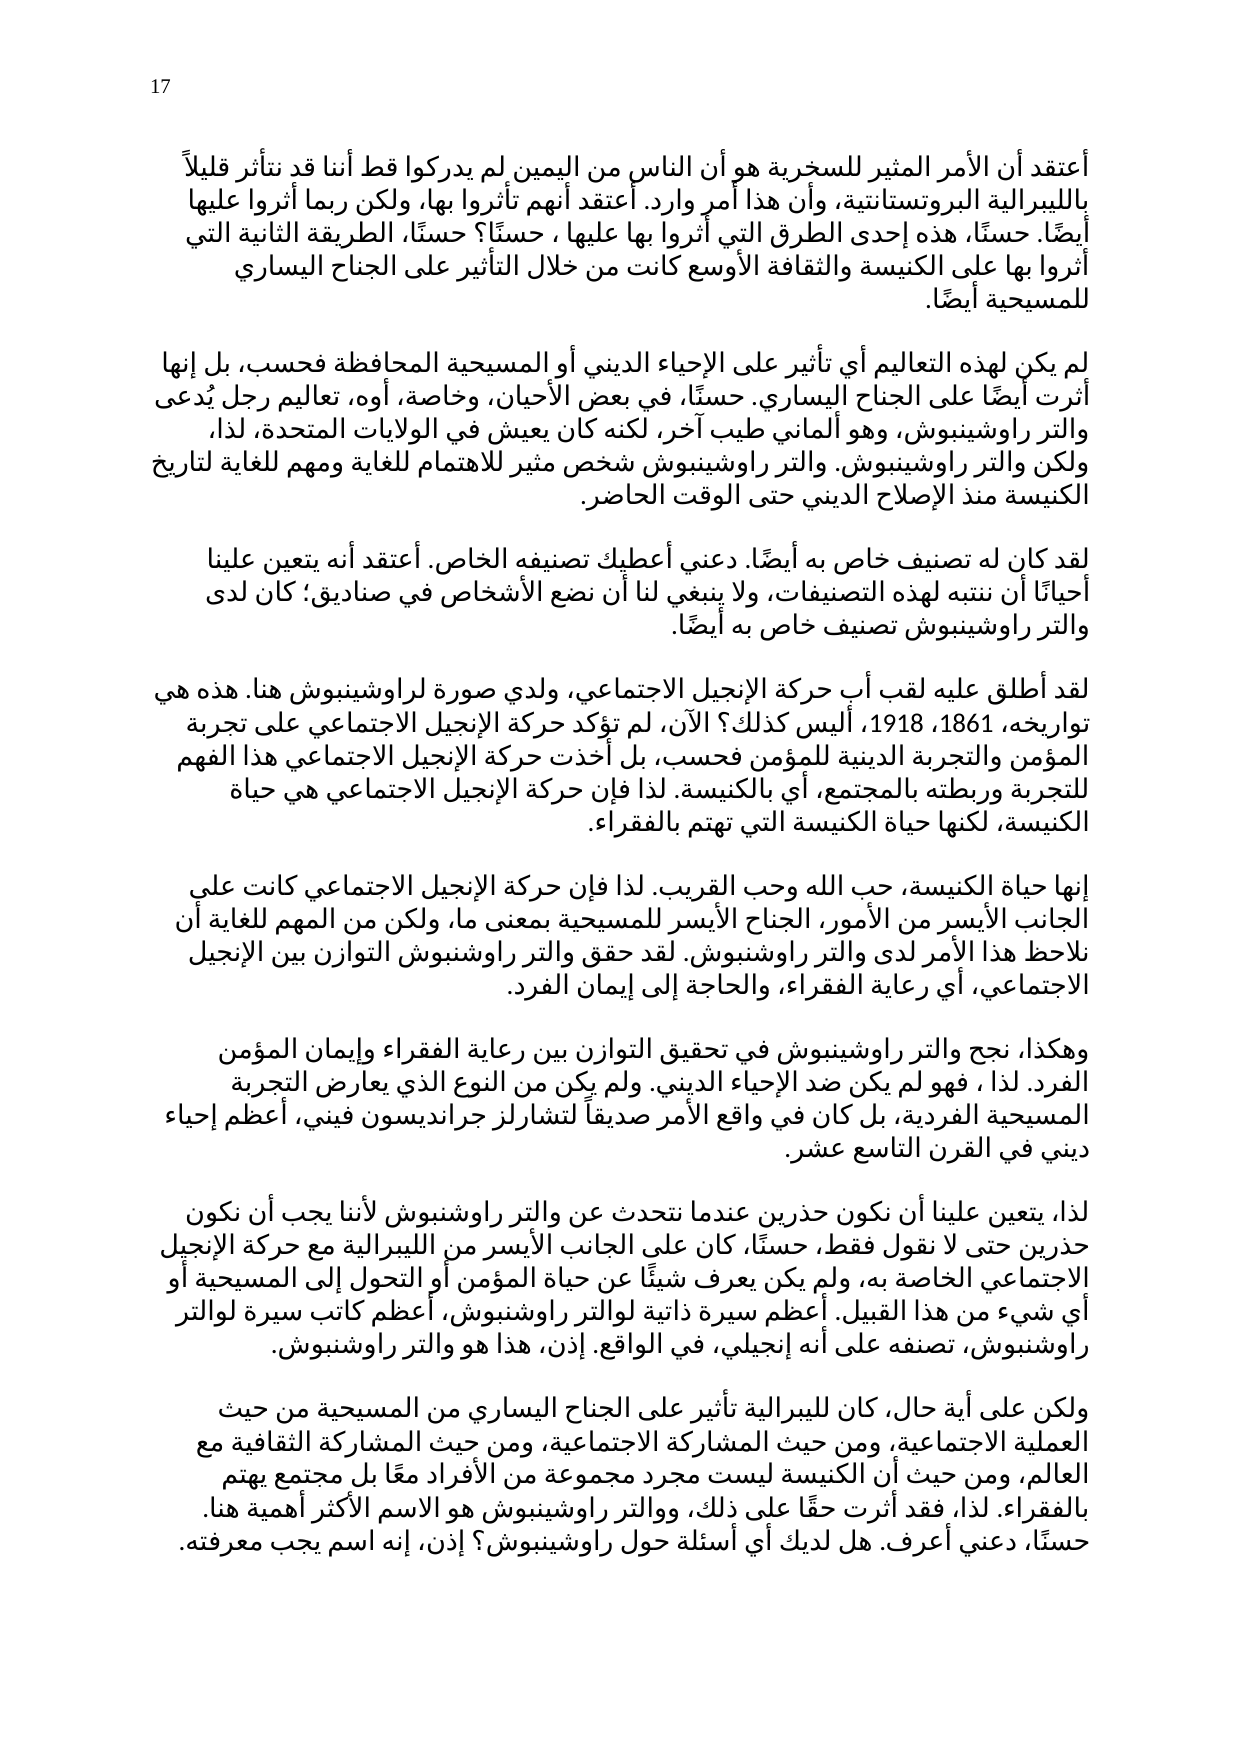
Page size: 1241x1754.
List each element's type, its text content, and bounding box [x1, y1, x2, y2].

text وهكذا، نجح والتر راوشينبوش في تحقيق التوازن بين رعاية الفقراء وإيمان المؤمن الفرد. لذا ، فهو لم يكن ضد الإحياء الديني. ولم يكن من النوع الذي يعارض التجربة المسيحية الفردية، بل كان في واقع الأمر صديقاً لتشارلز جرانديسون فيني، أعظم إحياء ديني في القرن التاسع عشر. [150, 1032, 1090, 1164]
text إنها حياة الكنيسة، حب الله وحب القريب. لذا فإن حركة الإنجيل الاجتماعي كانت على الجانب الأيسر من الأمور، الجناح الأيسر للمسيحية بمعنى ما، ولكن من المهم للغاية أن نلاحظ هذا الأمر لدى والتر راوشنبوش. لقد حقق والتر راوشنبوش التوازن بين الإنجيل الاجتماعي، أي رعاية الفقراء، والحاجة إلى إيمان الفرد. [150, 869, 1090, 1001]
text لقد كان له تصنيف خاص به أيضًا. دعني أعطيك تصنيفه الخاص. أعتقد أنه يتعين علينا أحيانًا أن ننتبه لهذه التصنيفات، ولا ينبغي لنا أن نضع الأشخاص في صناديق؛ كان لدى والتر راوشينبوش تصنيف خاص به أيضًا. [150, 542, 1090, 642]
text لذا، يتعين علينا أن نكون حذرين عندما نتحدث عن والتر راوشنبوش لأننا يجب أن نكون حذرين حتى لا نقول فقط، حسنًا، كان على الجانب الأيسر من الليبرالية مع حركة الإنجيل الاجتماعي الخاصة به، ولم يكن يعرف شيئًا عن حياة المؤمن أو التحول إلى المسيحية أو أي شيء من هذا القبيل. أعظم سيرة ذاتية لوالتر راوشنبوش، أعظم كاتب سيرة لوالتر راوشنبوش، تصنفه على أنه إنجيلي، في الواقع. إذن، هذا هو والتر راوشنبوش. [150, 1195, 1090, 1361]
text أعتقد أن الأمر المثير للسخرية هو أن الناس من اليمين لم يدركوا قط أننا قد نتأثر قليلاً بالليبرالية البروتستانتية، وأن هذا أمر وارد. أعتقد أنهم تأثروا بها، ولكن ربما أثروا عليها أيضًا. حسنًا، هذه إحدى الطرق التي أثروا بها عليها ، حسنًا؟ حسنًا، الطريقة الثانية التي أثروا بها على الكنيسة والثقافة الأوسع كانت من خلال التأثير على الجناح اليساري للمسيحية أيضًا. [150, 150, 1090, 315]
text لقد أطلق عليه لقب أب حركة الإنجيل الاجتماعي، ولدي صورة لراوشينبوش هنا. هذه هي تواريخه، 1861، 1918، أليس كذلك؟ الآن، لم تؤكد حركة الإنجيل الاجتماعي على تجربة المؤمن والتجربة الدينية للمؤمن فحسب، بل أخذت حركة الإنجيل الاجتماعي هذا الفهم للتجربة وربطته بالمجتمع، أي بالكنيسة. لذا فإن حركة الإنجيل الاجتماعي هي حياة الكنيسة، لكنها حياة الكنيسة التي تهتم بالفقراء. [150, 673, 1090, 838]
text ولكن على أية حال، كان لليبرالية تأثير على الجناح اليساري من المسيحية من حيث العملية الاجتماعية، ومن حيث المشاركة الاجتماعية، ومن حيث المشاركة الثقافية مع العالم، ومن حيث أن الكنيسة ليست مجرد مجموعة من الأفراد معًا بل مجتمع يهتم بالفقراء. لذا، فقد أثرت حقًا على ذلك، ووالتر راوشينبوش هو الاسم الأكثر أهمية هنا. حسنًا، دعني أعرف. هل لديك أي أسئلة حول راوشينبوش؟ إذن، إنه اسم يجب معرفته. [150, 1392, 1090, 1557]
text لم يكن لهذه التعاليم أي تأثير على الإحياء الديني أو المسيحية المحافظة فحسب، بل إنها أثرت أيضًا على الجناح اليساري. حسنًا، في بعض الأحيان، وخاصة، أوه، تعاليم رجل يُدعى والتر راوشينبوش، وهو ألماني طيب آخر، لكنه كان يعيش في الولايات المتحدة، لذا، ولكن والتر راوشينبوش. والتر راوشينبوش شخص مثير للاهتمام للغاية ومهم للغاية لتاريخ الكنيسة منذ الإصلاح الديني حتى الوقت الحاضر. [150, 346, 1090, 511]
